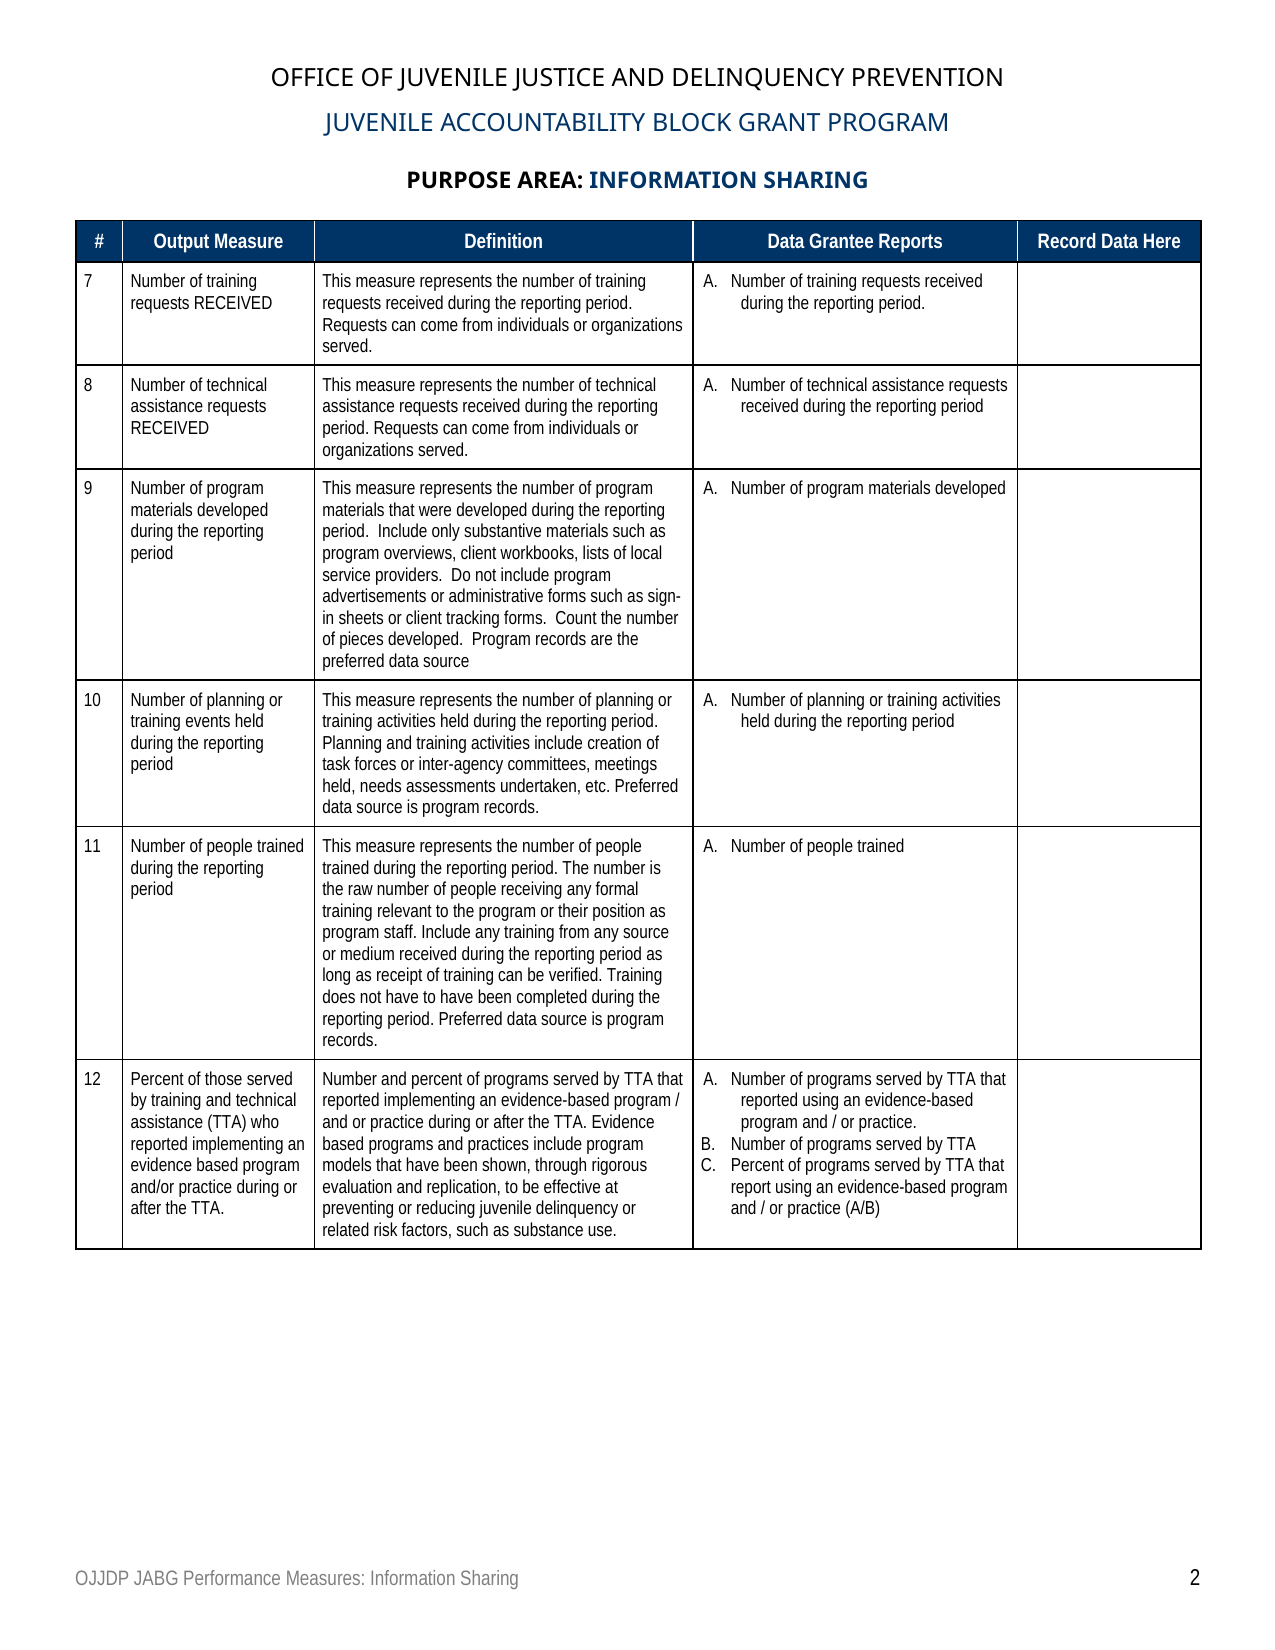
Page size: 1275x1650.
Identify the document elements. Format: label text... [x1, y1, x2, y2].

table_cell Number and percent of programs served by TTA that reported implementing an evidence-based program / and or practice during or after the TTA. Evidence based programs and practices include program models that have been shown, through rigorous evaluation and replication, to be effective at preventing or reducing juvenile delinquency or related risk factors, such as substance use. [315, 1060, 692, 1248]
table_cell [1018, 681, 1200, 826]
table_cell Number of training requests received during the reporting period. [694, 263, 1017, 364]
table_cell This measure represents the number of technical assistance requests received during the reporting period. Requests can come from individuals or organizations served. [315, 366, 692, 468]
table_cell [77, 263, 122, 364]
table_cell [77, 681, 122, 826]
table_cell Number of planning or training activities held during the reporting period [694, 681, 1017, 826]
table_cell [77, 1060, 122, 1248]
table_cell This measure represents the number of people trained during the reporting period. The number is the raw number of people receiving any formal training relevant to the program or their position as program staff. Include any training from any source or medium received during the reporting period as long as receipt of training can be verified. Training does not have to have been completed during the reporting period. Preferred data source is program records. [315, 827, 692, 1058]
table_cell Percent of those served by training and technical assistance (TTA) who reported implementing an evidence based program and/or practice during or after the TTA. [123, 1060, 314, 1248]
table_cell [77, 827, 122, 1058]
table_cell Number of training requests RECEIVED [123, 263, 314, 364]
table_header # [77, 221, 122, 261]
table_cell [1018, 470, 1200, 679]
table_cell Number of technical assistance requests RECEIVED [123, 366, 314, 468]
table_cell Number of people trained during the reporting period [123, 827, 314, 1058]
table_cell Number of program materials developed during the reporting period [123, 470, 314, 679]
table_cell Number of programs served by TTA that reported using an evidence-based program and / or practice. Number of programs served by TTA Percent of programs served by TTA that report using an evidence-based program and / or practice (A/B) [694, 1060, 1017, 1248]
table_cell [1018, 366, 1200, 468]
table_cell Number of program materials developed [694, 470, 1017, 679]
table_cell This measure represents the number of training requests received during the reporting period. Requests can come from individuals or organizations served. [315, 263, 692, 364]
table_cell Number of people trained [694, 827, 1017, 1058]
table_header Record Data Here [1018, 221, 1200, 261]
table_header Data Grantee Reports [694, 221, 1017, 261]
table_cell This measure represents the number of planning or training activities held during the reporting period. Planning and training activities include creation of task forces or inter-agency committees, meetings held, needs assessments undertaken, etc. Preferred data source is program records. [315, 681, 692, 826]
table_cell [77, 470, 122, 679]
table_cell This measure represents the number of program materials that were developed during the reporting period. Include only substantive materials such as program overviews, client workbooks, lists of local service providers. Do not include program advertisements or administrative forms such as sign-in sheets or client tracking forms. Count the number of pieces developed. Program records are the preferred data source [315, 470, 692, 679]
table_cell [1018, 1060, 1200, 1248]
table_cell Number of technical assistance requests received during the reporting period [694, 366, 1017, 468]
table_cell [1018, 827, 1200, 1058]
table_cell Number of planning or training events held during the reporting period [123, 681, 314, 826]
table_cell [77, 366, 122, 468]
table_header Output Measure [123, 221, 314, 261]
table_header Definition [315, 221, 692, 261]
table_cell [1018, 263, 1200, 364]
